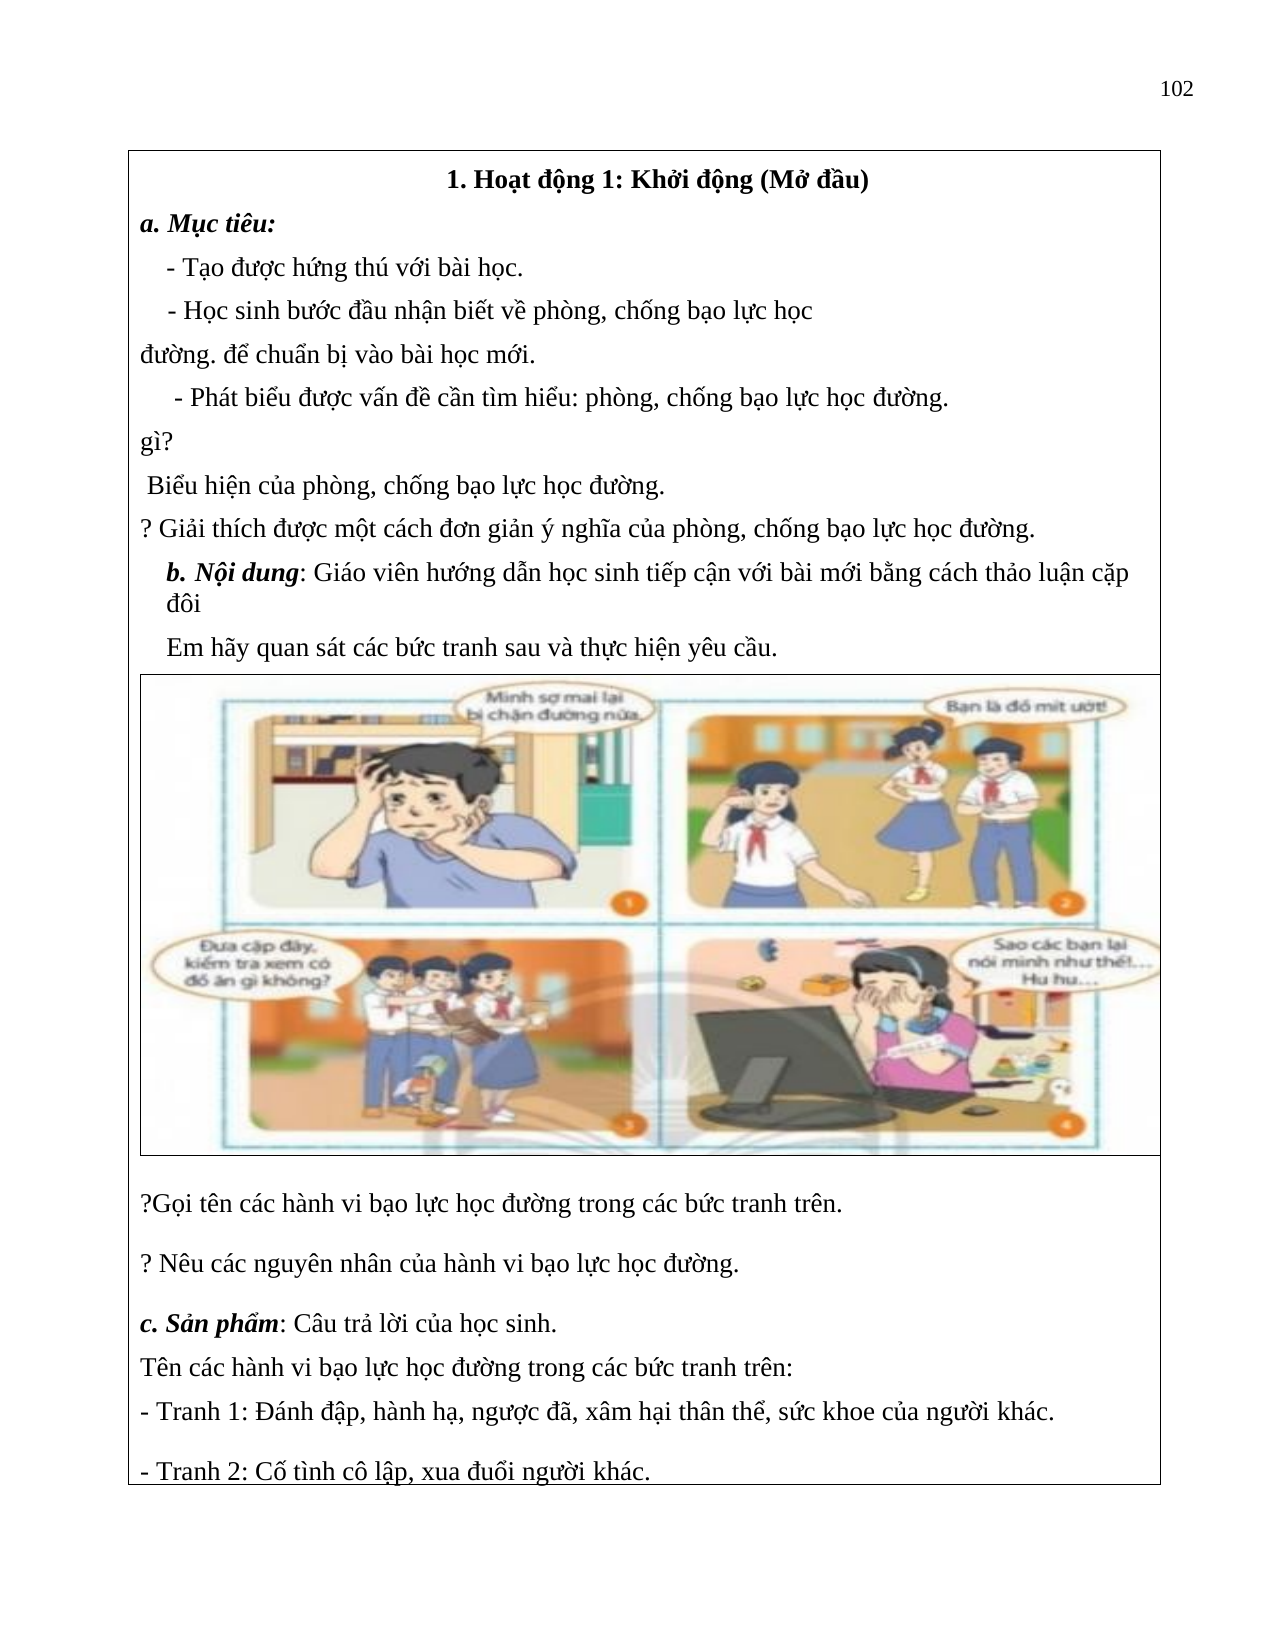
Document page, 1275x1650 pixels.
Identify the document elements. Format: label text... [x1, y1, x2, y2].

text gì? [140, 425, 1194, 456]
list Sản phẩm: Câu trả lời của học sinh. [140, 1308, 1194, 1339]
picture [141, 675, 1160, 1155]
text Em hãy quan sát các bức tranh sau và thực hiện yêu cầu. [166, 631, 1194, 662]
list Học sinh bước đầu nhận biết về phòng, chống bạo lực học đường. để chuẩn bị vào bài học mới. [140, 294, 896, 369]
list Nội dung: Giáo viên hướng dẫn học sinh tiếp cận với bài mới bằng cách thảo luận cặp đôi [166, 556, 1149, 618]
list Tạo được hứng thú với bài học. [166, 251, 1194, 282]
list Tranh 1: Đánh đập, hành hạ, ngược đã, xâm hại thân thể, sức khoe của người khác. [140, 1395, 1194, 1426]
list Tranh 2: Cố tình cô lập, xua đuổi người khác. [140, 1455, 1194, 1486]
text ? Nêu các nguyên nhân của hành vi bạo lực học đường. [140, 1247, 1194, 1278]
text ? Giải thích được một cách đơn giản ý nghĩa của phòng, chống bạo lực học đường. [140, 512, 1194, 543]
list Phát biểu được vấn đề cần tìm hiểu: phòng, chống bạo lực học đường. [174, 381, 1194, 413]
text Biểu hiện của phòng, chống bạo lực học đường. [147, 469, 1194, 500]
text ?Gọi tên các hành vi bạo lực học đường trong các bức tranh trên. [140, 1187, 1194, 1218]
text Tên các hành vi bạo lực học đường trong các bức tranh trên: [140, 1351, 1194, 1382]
list Hoạt động 1: Khởi động (Mở đầu) [446, 163, 1194, 195]
list Mục tiêu: [140, 207, 1194, 238]
